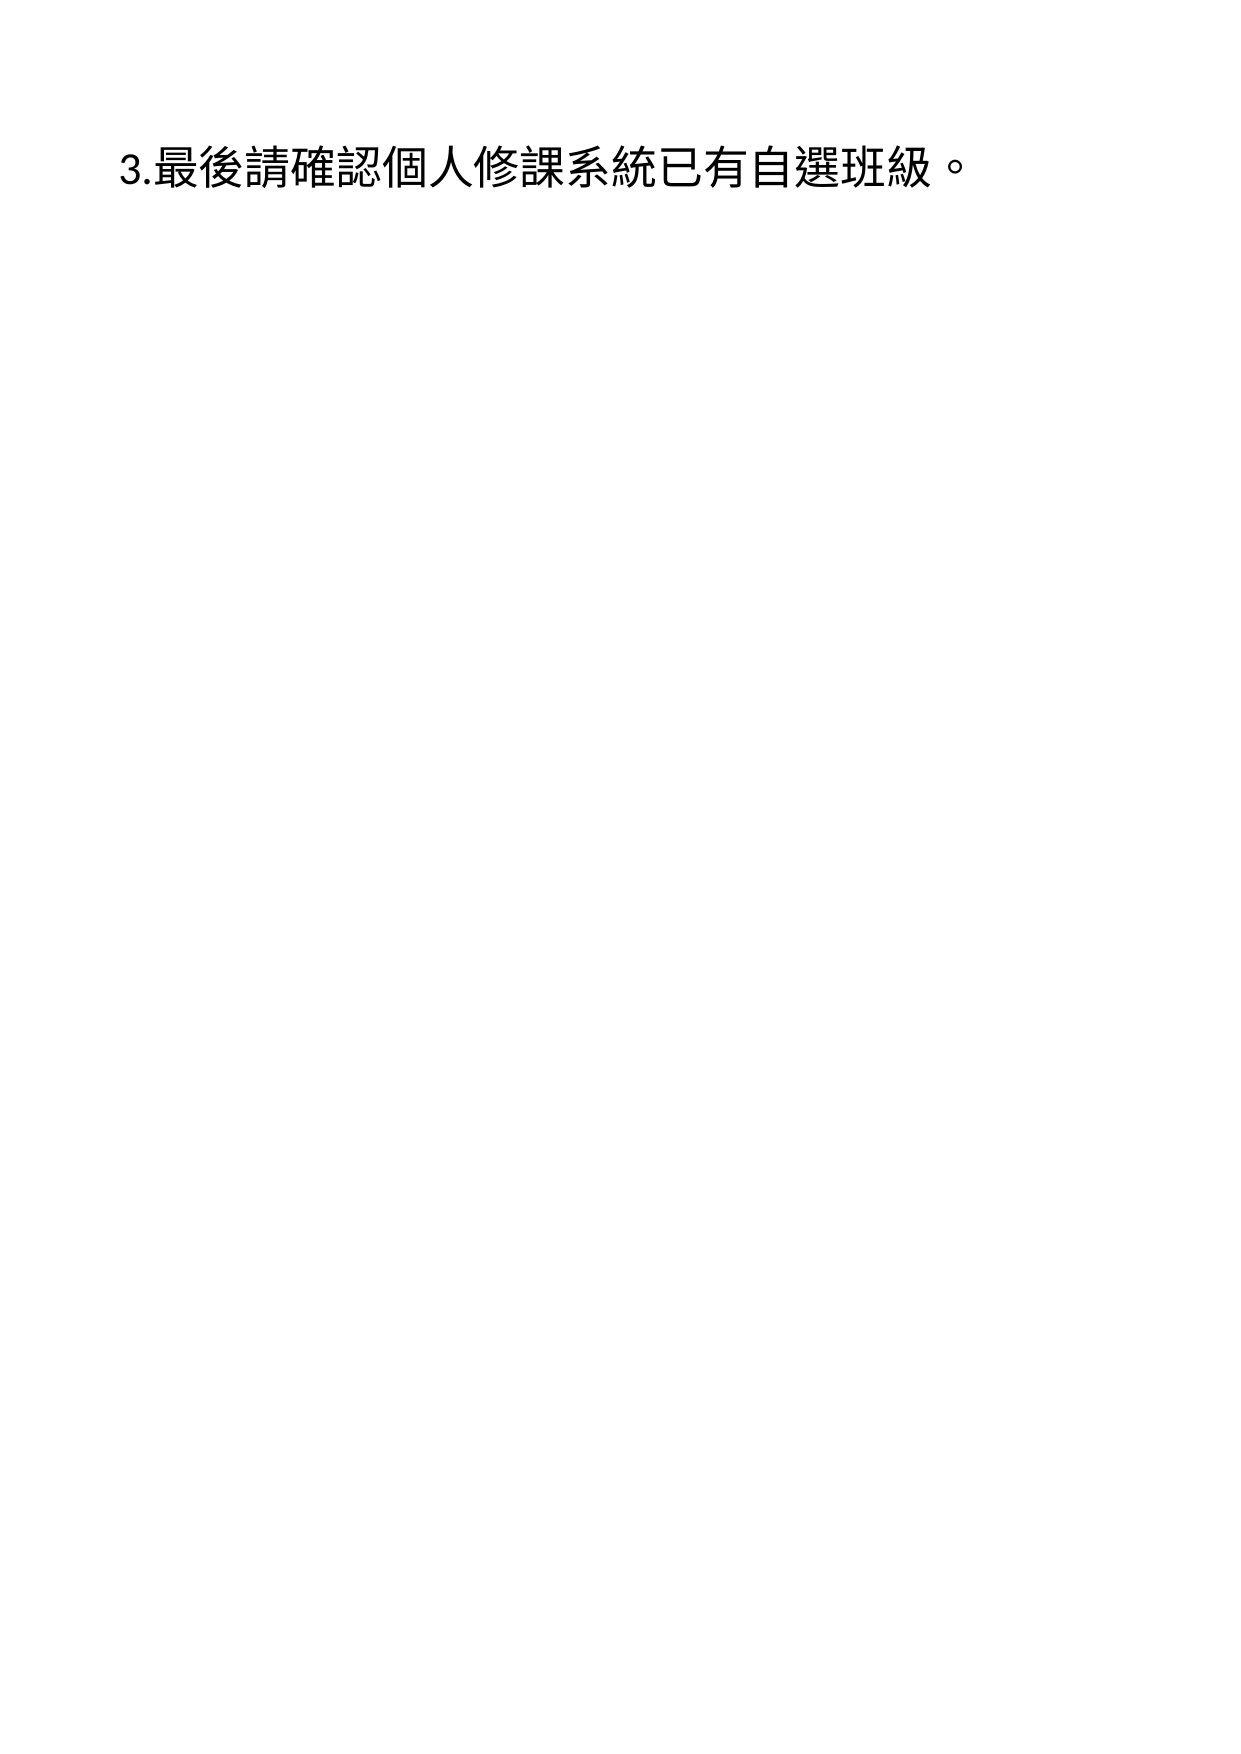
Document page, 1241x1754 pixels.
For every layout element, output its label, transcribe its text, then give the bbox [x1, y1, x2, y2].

text 3.最後請確認個人修課系統已有自選班級。 [118, 127, 1122, 202]
